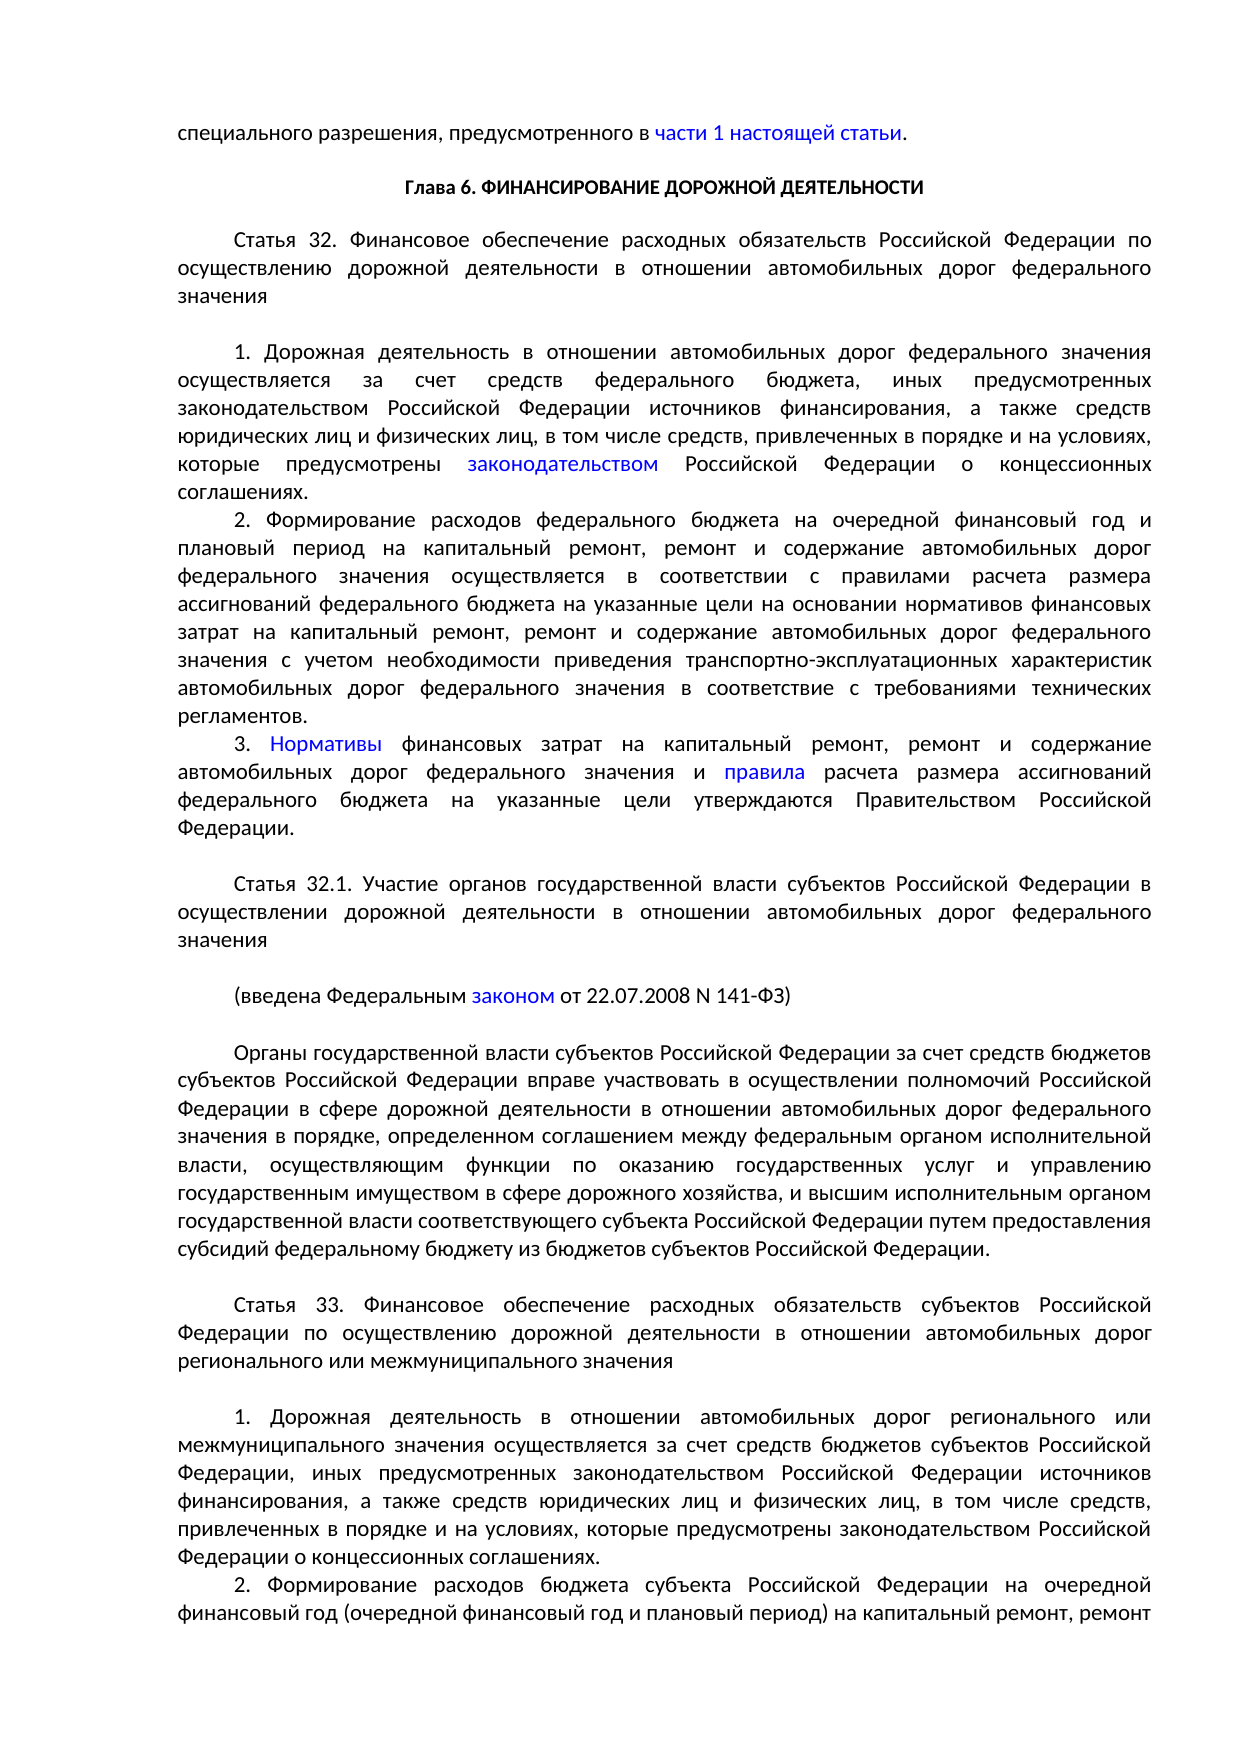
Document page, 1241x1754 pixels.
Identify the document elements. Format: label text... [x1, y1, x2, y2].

text 1. Дорожная деятельность в отношении автомобильных дорог регионального или межмуниципального значения осуществляется за счет средств бюджетов субъектов Российской Федерации, иных предусмотренных законодательством Российской Федерации источников финансирования, а также средств юридических лиц и физических лиц, в том числе средств, привлеченных в порядке и на условиях, которые предусмотрены законодательством Российской Федерации о концессионных соглашениях. [177, 1402, 1152, 1570]
text Органы государственной власти субъектов Российской Федерации за счет средств бюджетов субъектов Российской Федерации вправе участвовать в осуществлении полномочий Российской Федерации в сфере дорожной деятельности в отношении автомобильных дорог федерального значения в порядке, определенном соглашением между федеральным органом исполнительной власти, осуществляющим функции по оказанию государственных услуг и управлению государственным имуществом в сфере дорожного хозяйства, и высшим исполнительным органом государственной власти соответствующего субъекта Российской Федерации путем предоставления субсидий федеральному бюджету из бюджетов субъектов Российской Федерации. [177, 1038, 1152, 1262]
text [177, 118, 1152, 146]
text 2. Формирование расходов федерального бюджета на очередной финансовый год и плановый период на капитальный ремонт, ремонт и содержание автомобильных дорог федерального значения осуществляется в соответствии с правилами расчета размера ассигнований федерального бюджета на указанные цели на основании нормативов финансовых затрат на капитальный ремонт, ремонт и содержание автомобильных дорог федерального значения с учетом необходимости приведения транспортно-эксплуатационных характеристик автомобильных дорог федерального значения в соответствие с требованиями технических регламентов. [177, 505, 1152, 729]
text Статья 33. Финансовое обеспечение расходных обязательств субъектов Российской Федерации по осуществлению дорожной деятельности в отношении автомобильных дорог регионального или межмуниципального значения [177, 1290, 1152, 1374]
text (введена Федеральным законом от 22.07.2008 N 141-ФЗ) [177, 982, 1152, 1009]
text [177, 1570, 1152, 1626]
text 3. Нормативы финансовых затрат на капитальный ремонт, ремонт и содержание автомобильных дорог федерального значения и правила расчета размера ассигнований федерального бюджета на указанные цели утверждаются Правительством Российской Федерации. [177, 729, 1152, 841]
text Статья 32. Финансовое обеспечение расходных обязательств Российской Федерации по осуществлению дорожной деятельности в отношении автомобильных дорог федерального значения [177, 225, 1152, 309]
title Глава 6. ФИНАНСИРОВАНИЕ ДОРОЖНОЙ ДЕЯТЕЛЬНОСТИ [177, 174, 1152, 199]
text 1. Дорожная деятельность в отношении автомобильных дорог федерального значения осуществляется за счет средств федерального бюджета, иных предусмотренных законодательством Российской Федерации источников финансирования, а также средств юридических лиц и физических лиц, в том числе средств, привлеченных в порядке и на условиях, которые предусмотрены законодательством Российской Федерации о концессионных соглашениях. [177, 337, 1152, 505]
text Статья 32.1. Участие органов государственной власти субъектов Российской Федерации в осуществлении дорожной деятельности в отношении автомобильных дорог федерального значения [177, 869, 1152, 953]
